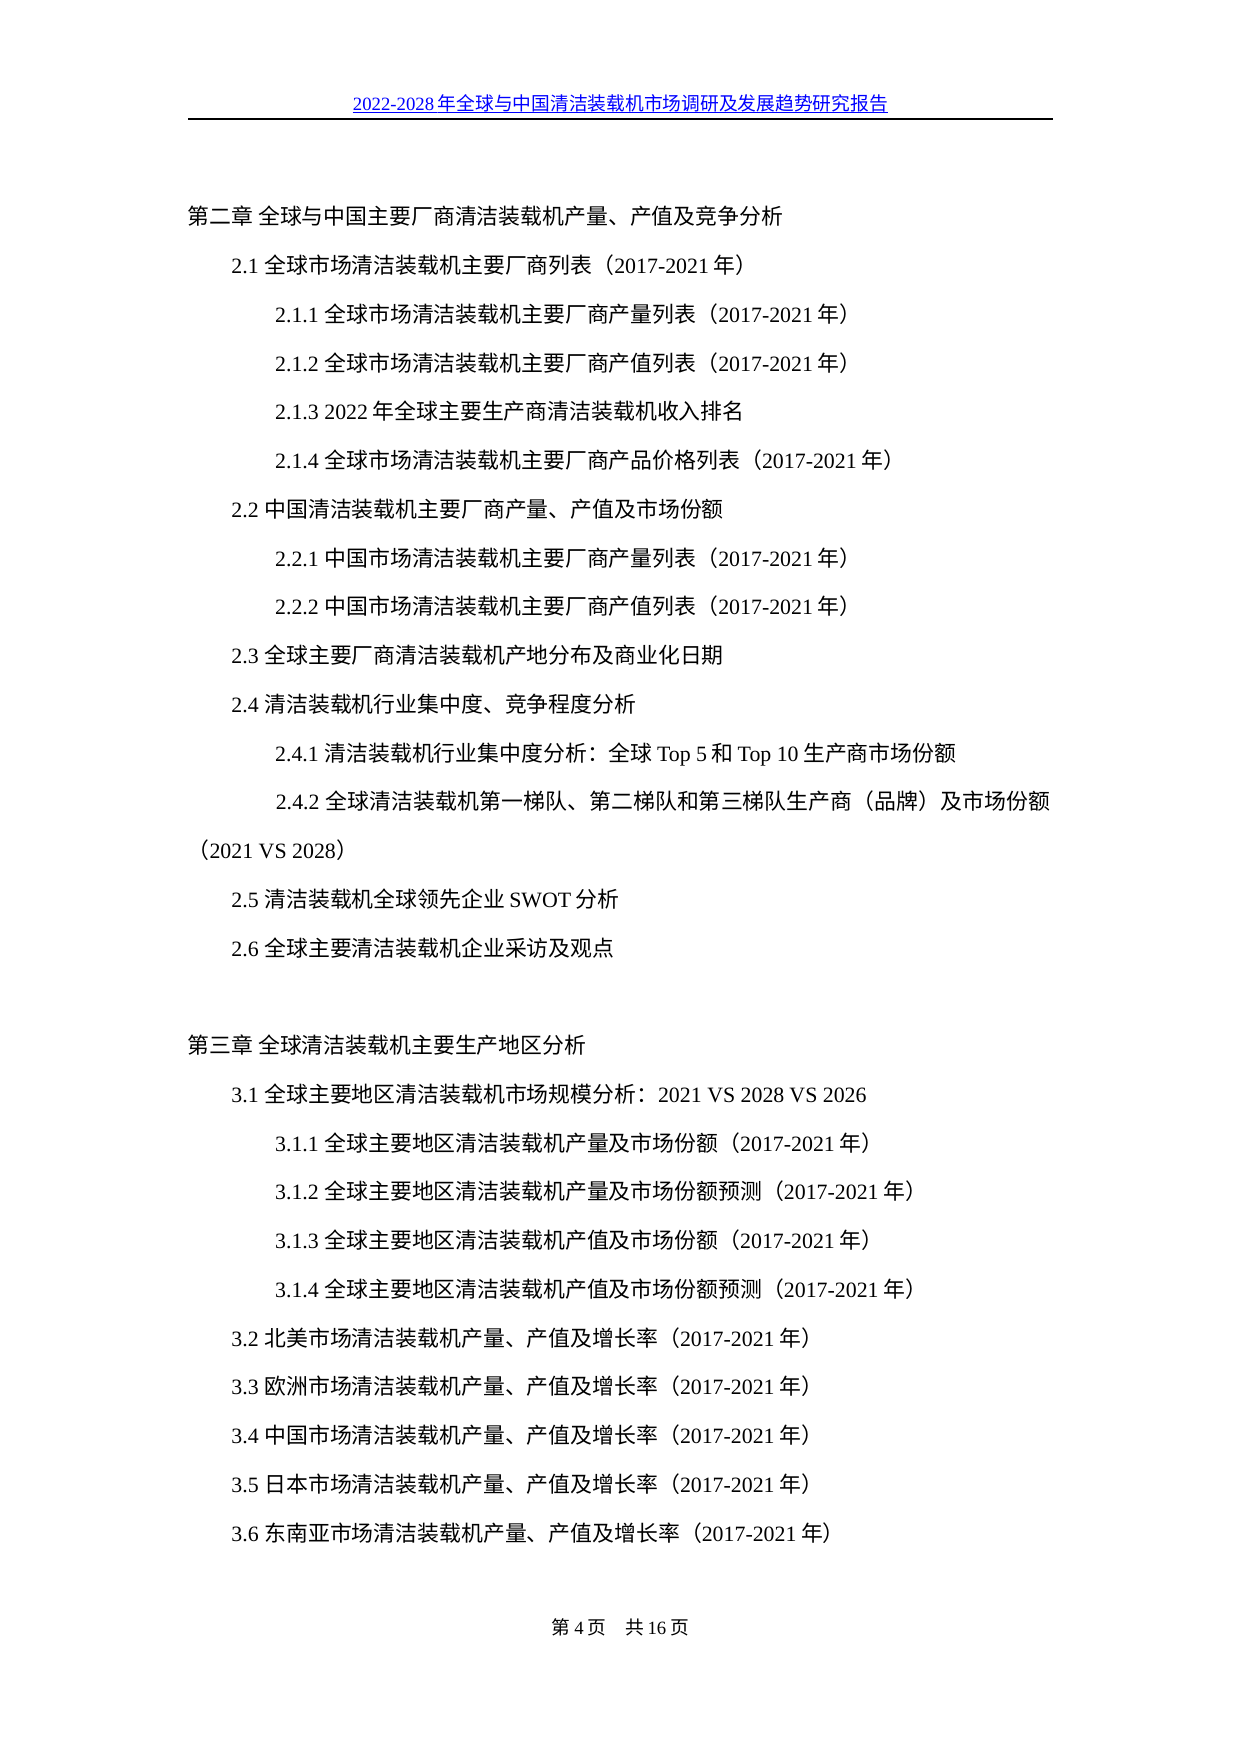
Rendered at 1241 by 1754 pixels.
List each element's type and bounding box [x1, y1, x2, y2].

text [187, 150, 1053, 1548]
